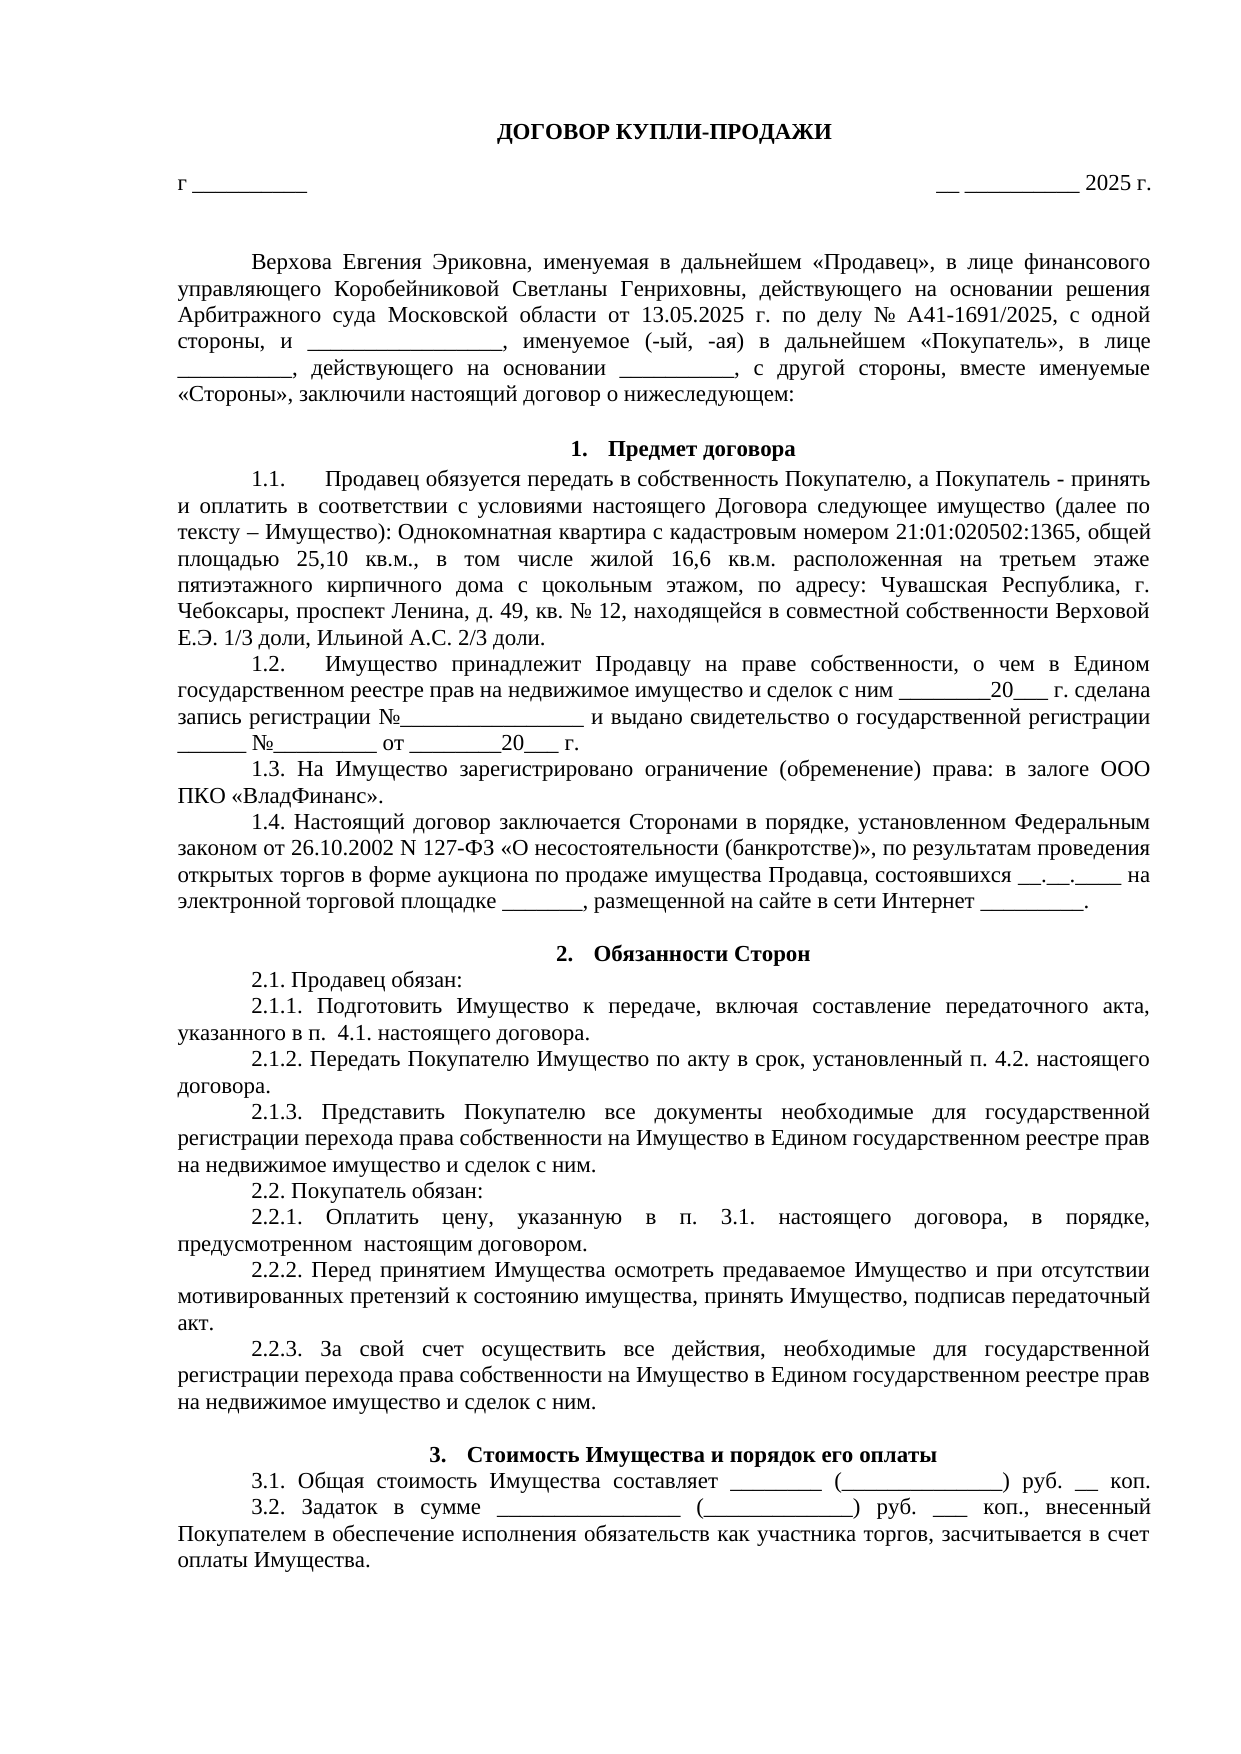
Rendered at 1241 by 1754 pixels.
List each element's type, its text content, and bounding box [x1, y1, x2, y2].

text 2.1.1. Подготовить Имущество к передаче, включая составление передаточного акта, указанного в п. 4.1. настоящего договора. [177, 993, 1152, 1045]
text 2.1.2. Передать Покупателю Имущество по акту в срок, установленный п. 4.2. настоящего договора. [177, 1045, 1152, 1098]
text 3.1. Общая стоимость Имущества составляет ________ (______________) руб. __ коп. 3.2. Задаток в сумме ________________ (_____________) руб. ___ коп., внесенный Покупателем в обеспечение исполнения обязательств как участника торгов, засчитывается в счет оплаты Имущества. [177, 1467, 1152, 1572]
text 2.1. Продавец обязан: [177, 966, 1152, 993]
text 2.2.1. Оплатить цену, указанную в п. 3.1. настоящего договора, в порядке, предусмотренном настоящим договором. [177, 1203, 1152, 1256]
text 2.2. Покупатель обязан: [177, 1177, 1152, 1203]
list Продавец обязуется передать в собственность Покупателю, а Покупатель - принять и оплатить в соответствии с условиями настоящего Договора следующее имущество (далее по тексту – Имущество): Однокомнатная квартира с кадастровым номером 21:01:020502:1365, общей площадью 25,10 кв.м., в том числе жилой 16,6 кв.м. расположенная на третьем этаже пятиэтажного кирпичного дома с цокольным этажом, по адресу: Чувашская Республика, г. Чебоксары, проспект Ленина, д. 49, кв. № 12, находящейся в совместной собственности Верховой Е.Э. 1/3 доли, Ильиной А.С. 2/3 доли. [177, 465, 1152, 650]
text 1.4. Настоящий договор заключается Сторонами в порядке, установленном Федеральным законом от 26.10.2002 N 127-ФЗ «О несостоятельности (банкротстве)», по результатам проведения открытых торгов в форме аукциона по продаже имущества Продавца, состоявшихся __.__.____ на электронной торговой площадке _______, размещенной на сайте в сети Интернет _________. [177, 808, 1152, 913]
list Обязанности Сторон [215, 940, 1152, 966]
text ДОГОВОР КУПЛИ-ПРОДАЖИ [177, 118, 1152, 144]
text __ __________ 2025 г. [834, 169, 1152, 196]
list Имущество принадлежит Продавцу на праве собственности, о чем в Едином государственном реестре прав на недвижимое имущество и сделок с ним ________20___ г. сделана запись регистрации №________________ и выдано свидетельство о государственной регистрации ______ №_________ от ________20___ г. [177, 650, 1152, 755]
text 2.1.3. Представить Покупателю все документы необходимые для государственной регистрации перехода права собственности на Имущество в Едином государственном реестре прав на недвижимое имущество и сделок с ним. [177, 1098, 1152, 1177]
text г __________ [177, 169, 760, 196]
list Предмет договора [215, 435, 1152, 461]
text 2.2.2. Перед принятием Имущества осмотреть предаваемое Имущество и при отсутствии мотивированных претензий к состоянию имущества, принять Имущество, подписав передаточный акт. [177, 1256, 1152, 1335]
list Стоимость Имущества и порядок его оплаты [215, 1441, 1152, 1467]
text 2.2.3. За свой счет осуществить все действия, необходимые для государственной регистрации перехода права собственности на Имущество в Едином государственном реестре прав на недвижимое имущество и сделок с ним. [177, 1335, 1152, 1414]
text 1.3. На Имущество зарегистрировано ограничение (обременение) права: в залоге ООО ПКО «ВладФинанс». [177, 755, 1152, 808]
text Верхова Евгения Эриковна, именуемая в дальнейшем «Продавец», в лице финансового управляющего Коробейниковой Светланы Генриховны, действующего на основании решения Арбитражного суда Московской области от 13.05.2025 г. по делу № А41-1691/2025, с одной стороны, и _________________, именуемое (-ый, -ая) в дальнейшем «Покупатель», в лице __________, действующего на основании __________, с другой стороны, вместе именуемые «Стороны», заключили настоящий договор о нижеследующем: [177, 248, 1152, 406]
